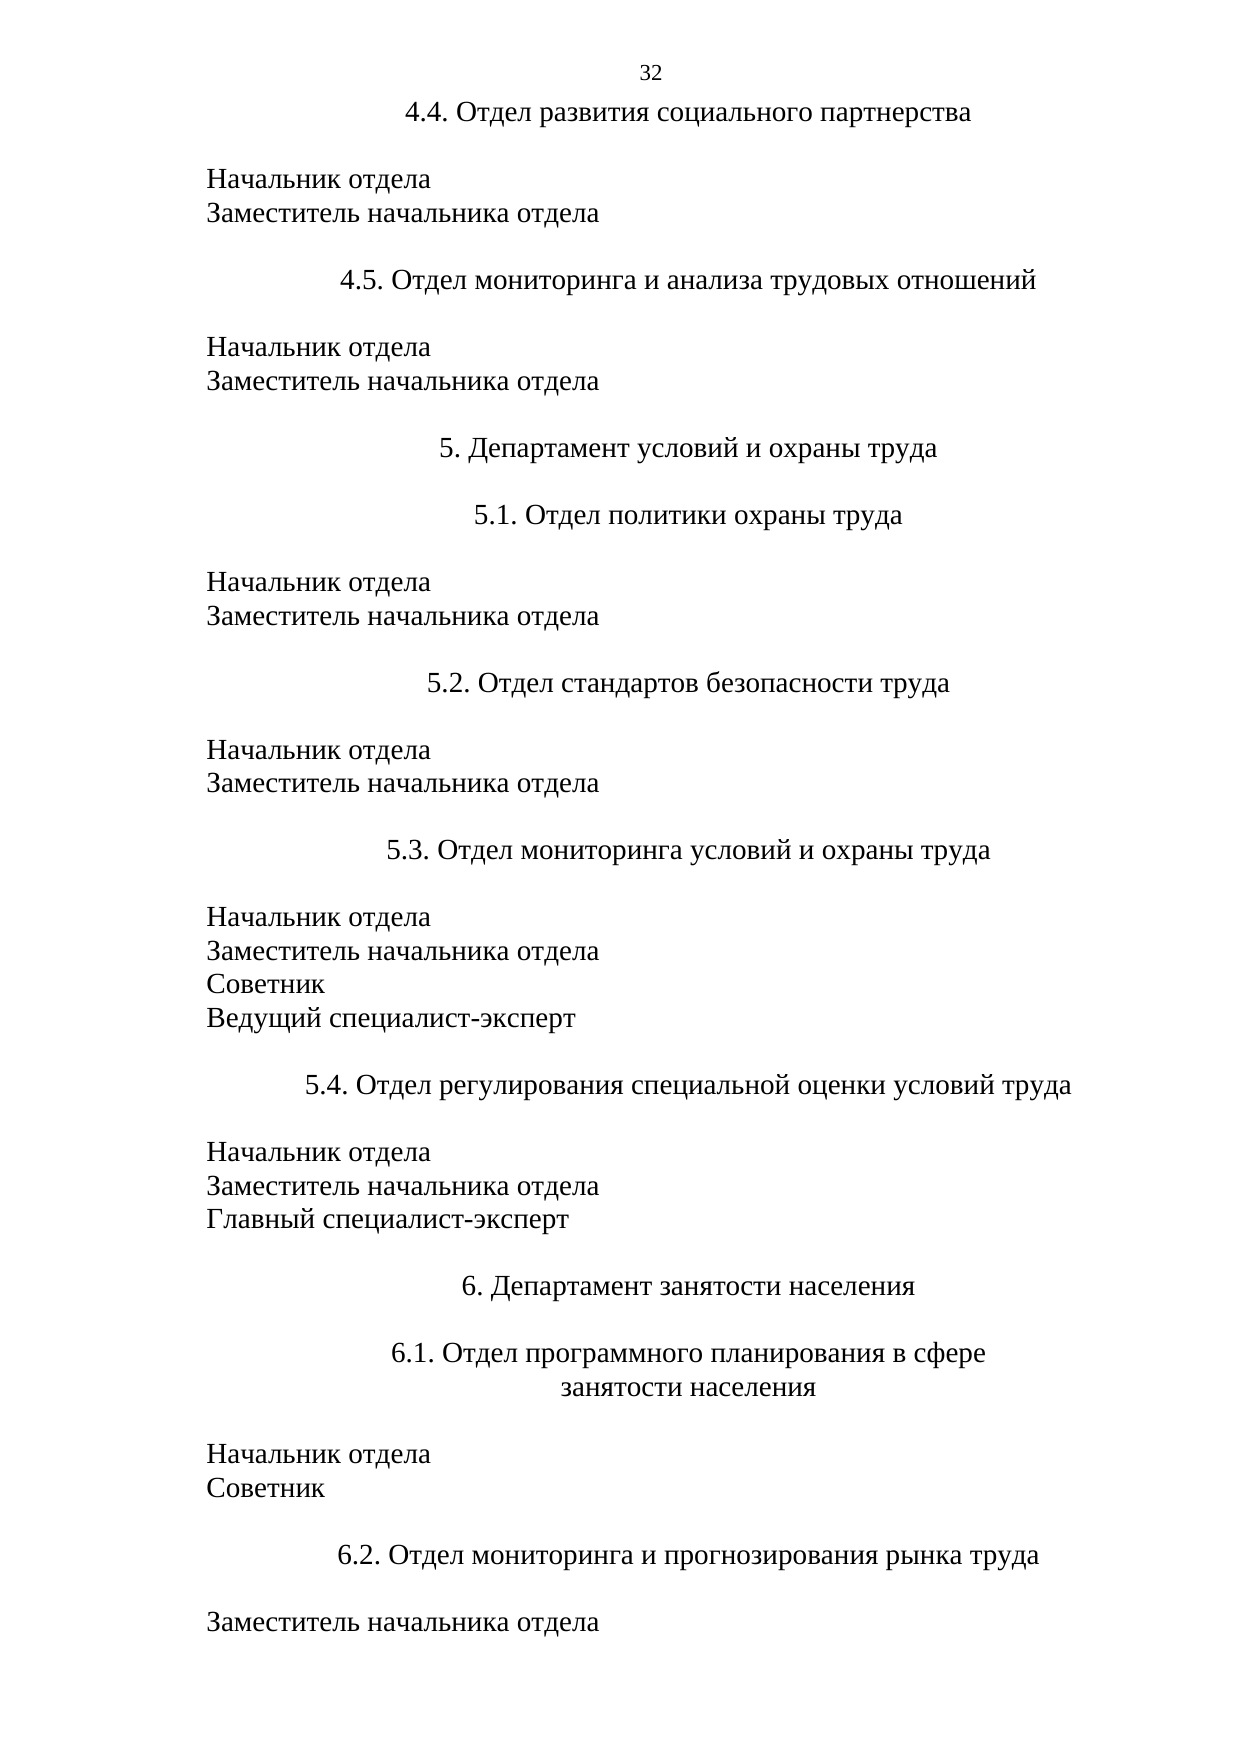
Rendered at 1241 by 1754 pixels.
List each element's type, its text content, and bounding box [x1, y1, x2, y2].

text Заместитель начальника отдела [150, 1604, 1152, 1637]
text 4.4. Отдел развития социального партнерства [150, 94, 1152, 128]
text 5.3. Отдел мониторинга условий и охраны труда [150, 832, 1152, 866]
text Начальник отдела [150, 329, 1152, 363]
text Заместитель начальника отдела [150, 195, 1152, 229]
text Заместитель начальника отдела [150, 363, 1152, 396]
text Советник [150, 1470, 1152, 1503]
text Ведущий специалист-эксперт [150, 1000, 1152, 1034]
text 5.2. Отдел стандартов безопасности труда [150, 665, 1152, 698]
text Начальник отдела [150, 1436, 1152, 1470]
text 6.2. Отдел мониторинга и прогнозирования рынка труда [150, 1537, 1152, 1570]
text Начальник отдела [150, 899, 1152, 933]
text Главный специалист-эксперт [150, 1201, 1152, 1235]
text Заместитель начальника отдела [150, 1168, 1152, 1201]
text Заместитель начальника отдела [150, 765, 1152, 799]
text Начальник отдела [150, 732, 1152, 765]
text 5. Департамент условий и охраны труда [150, 430, 1152, 463]
text 4.5. Отдел мониторинга и анализа трудовых отношений [150, 262, 1152, 296]
text 6. Департамент занятости населения [150, 1268, 1152, 1302]
text занятости населения [150, 1369, 1152, 1403]
text Заместитель начальника отдела [150, 933, 1152, 967]
text 5.4. Отдел регулирования специальной оценки условий труда [150, 1067, 1152, 1101]
text 6.1. Отдел программного планирования в сфере [150, 1336, 1152, 1369]
text Начальник отдела [150, 162, 1152, 195]
text Заместитель начальника отдела [150, 598, 1152, 631]
text 5.1. Отдел политики охраны труда [150, 497, 1152, 531]
text Советник [150, 967, 1152, 1000]
text Начальник отдела [150, 1134, 1152, 1168]
text Начальник отдела [150, 564, 1152, 598]
